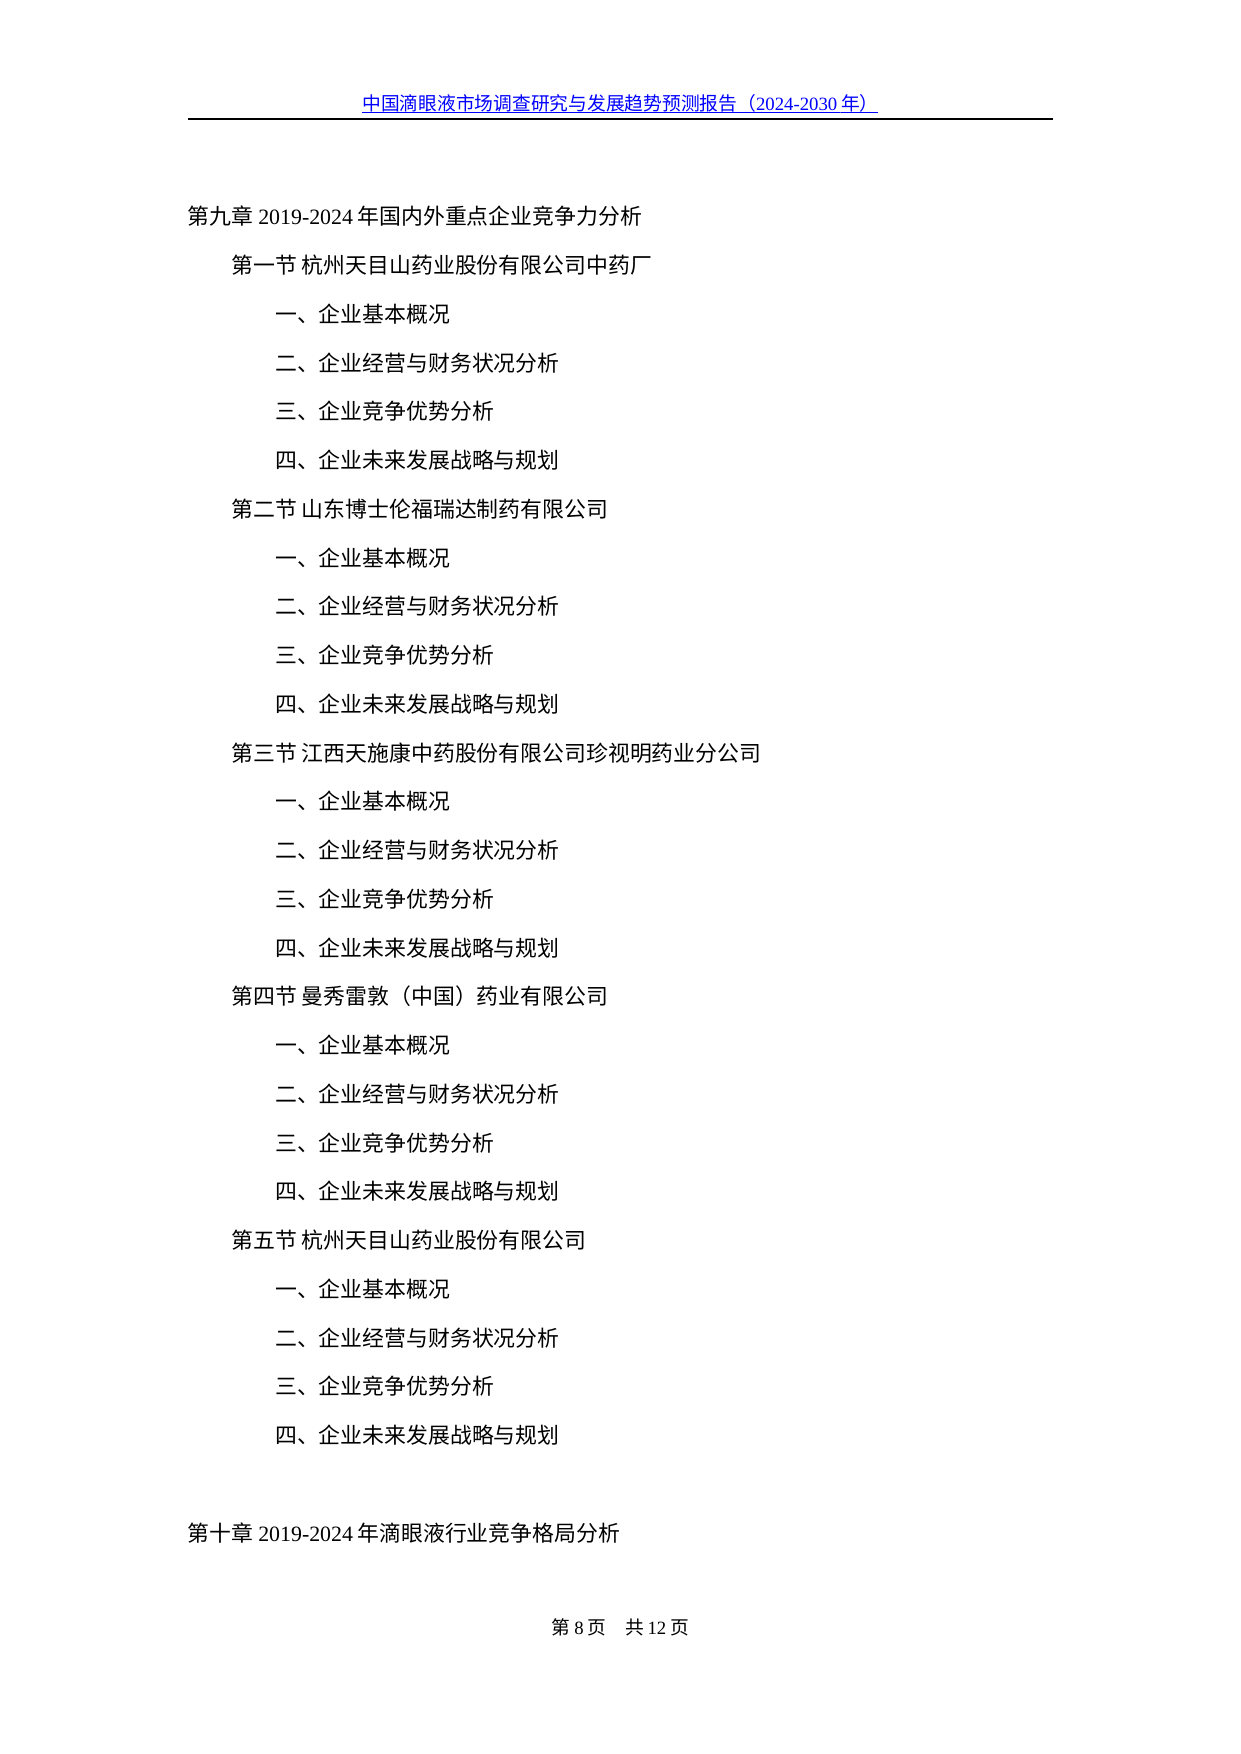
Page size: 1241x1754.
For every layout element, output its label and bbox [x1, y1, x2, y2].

text [187, 150, 1053, 1548]
